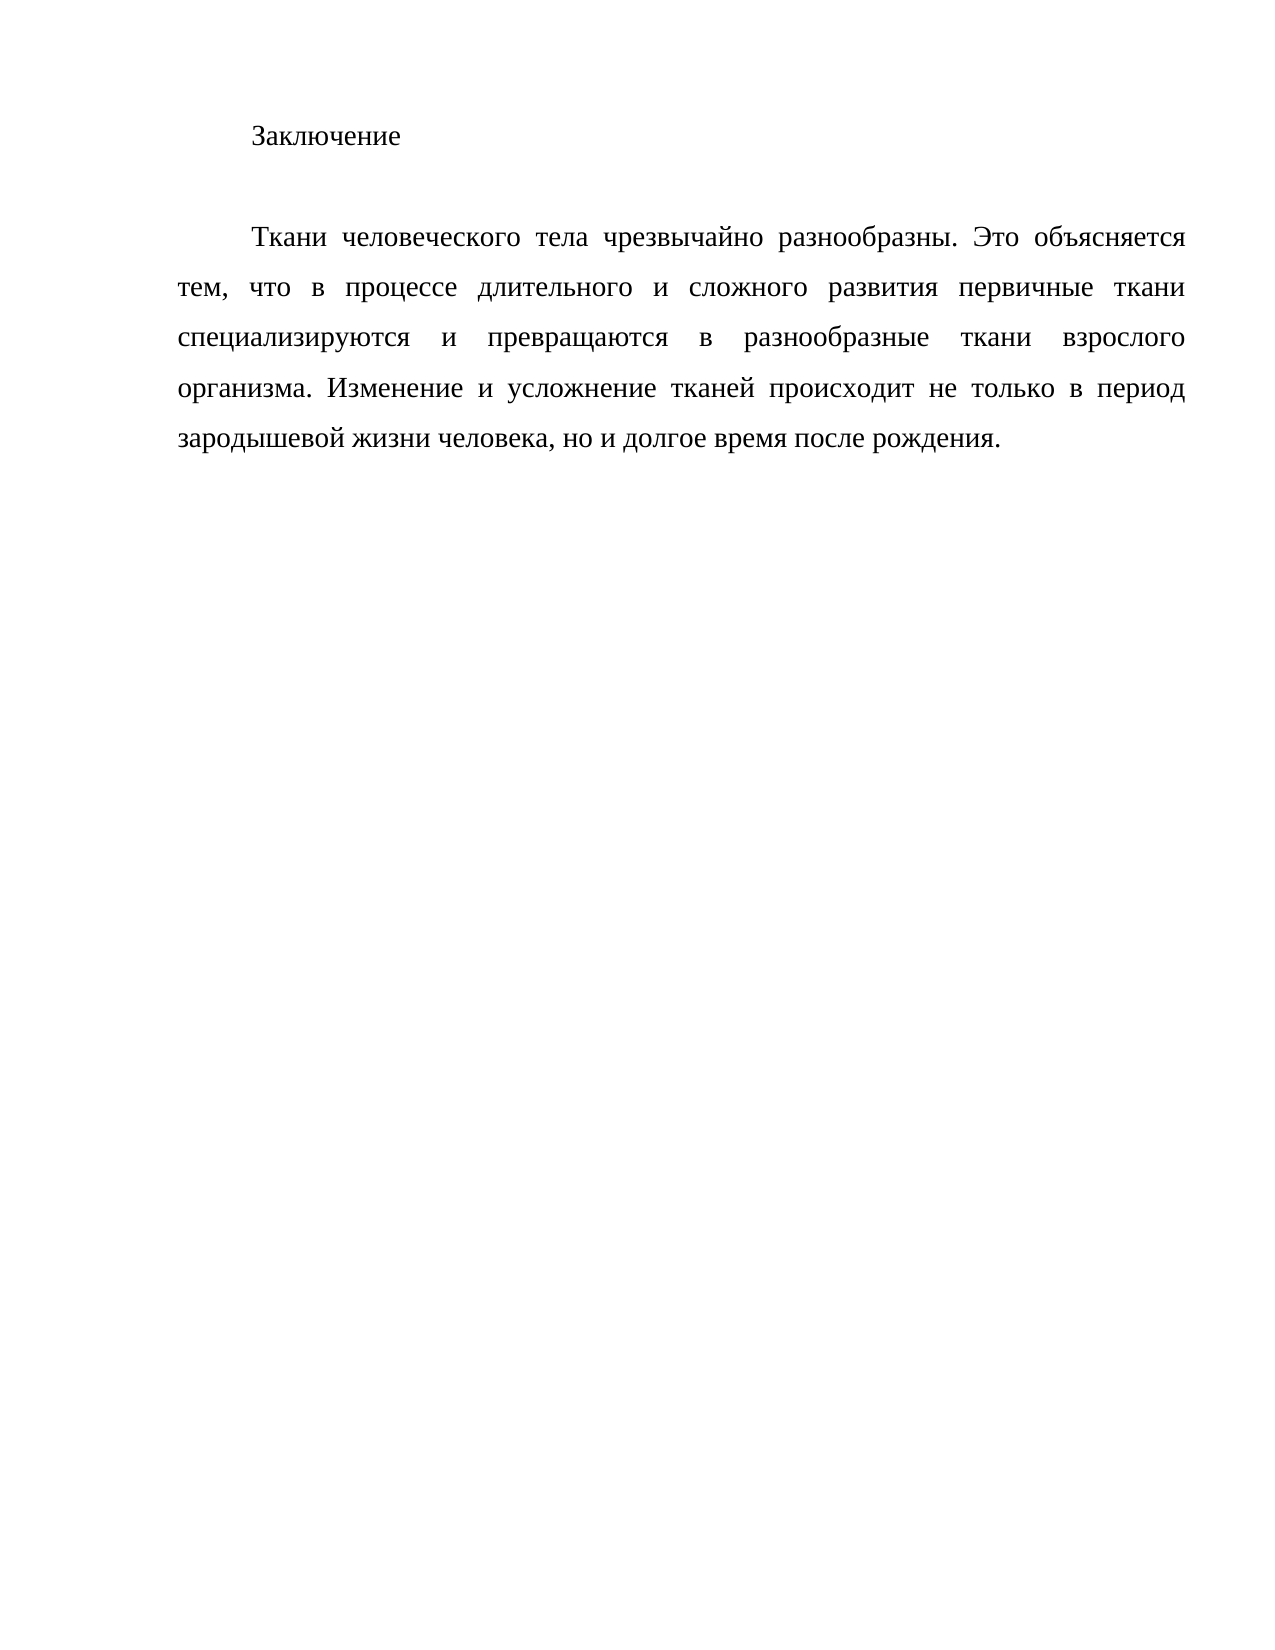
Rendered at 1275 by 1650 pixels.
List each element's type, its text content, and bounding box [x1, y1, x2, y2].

text Ткани человеческого тела чрезвычайно разнообразны. Это объясняется тем, что в процессе длительного и сложного развития первичные ткани специализируются и превращаются в разнообразные ткани взрослого организма. Изменение и усложнение тканей происходит не только в период зародышевой жизни человека, но и долгое время после рождения. [177, 219, 1186, 453]
text Заключение [177, 118, 1186, 152]
